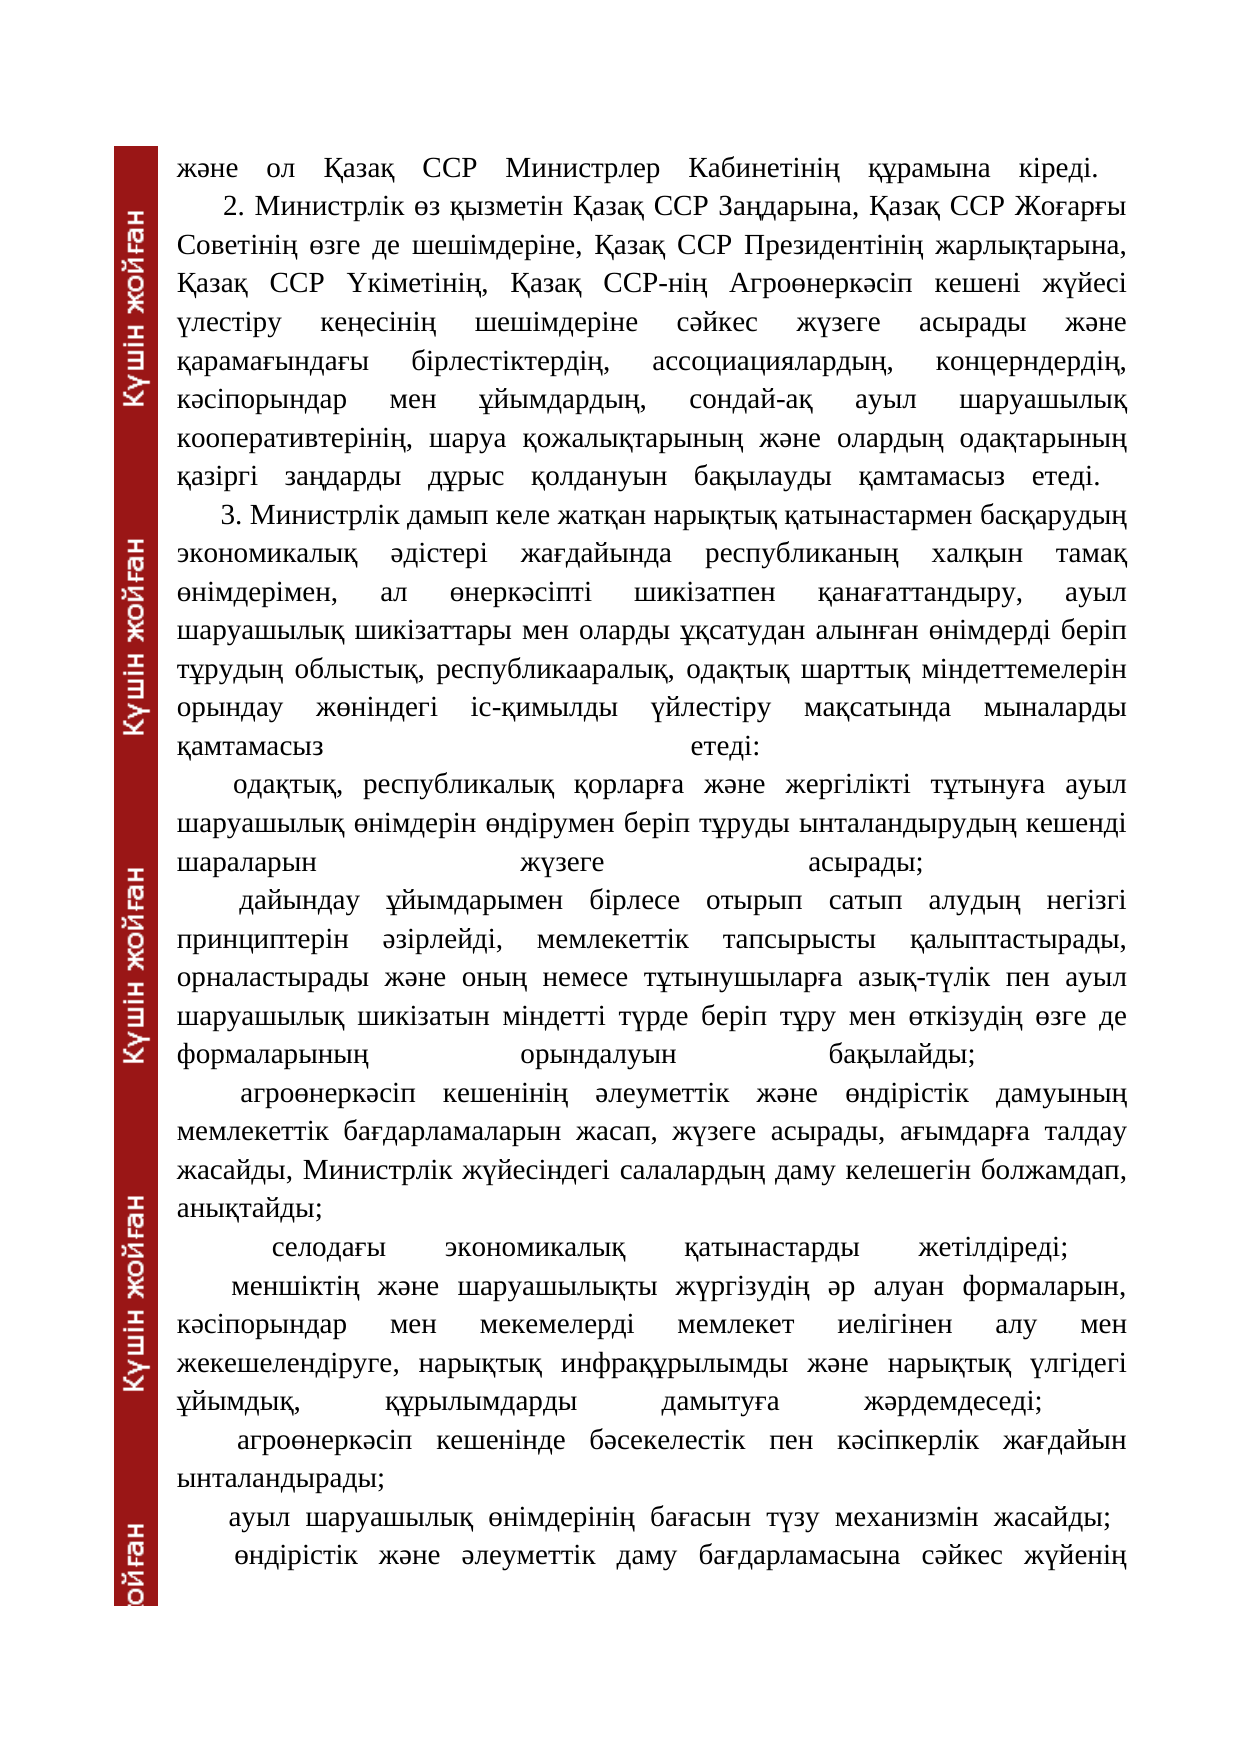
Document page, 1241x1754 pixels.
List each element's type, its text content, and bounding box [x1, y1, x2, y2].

picture [114, 146, 158, 150]
picture [114, 1571, 158, 1606]
